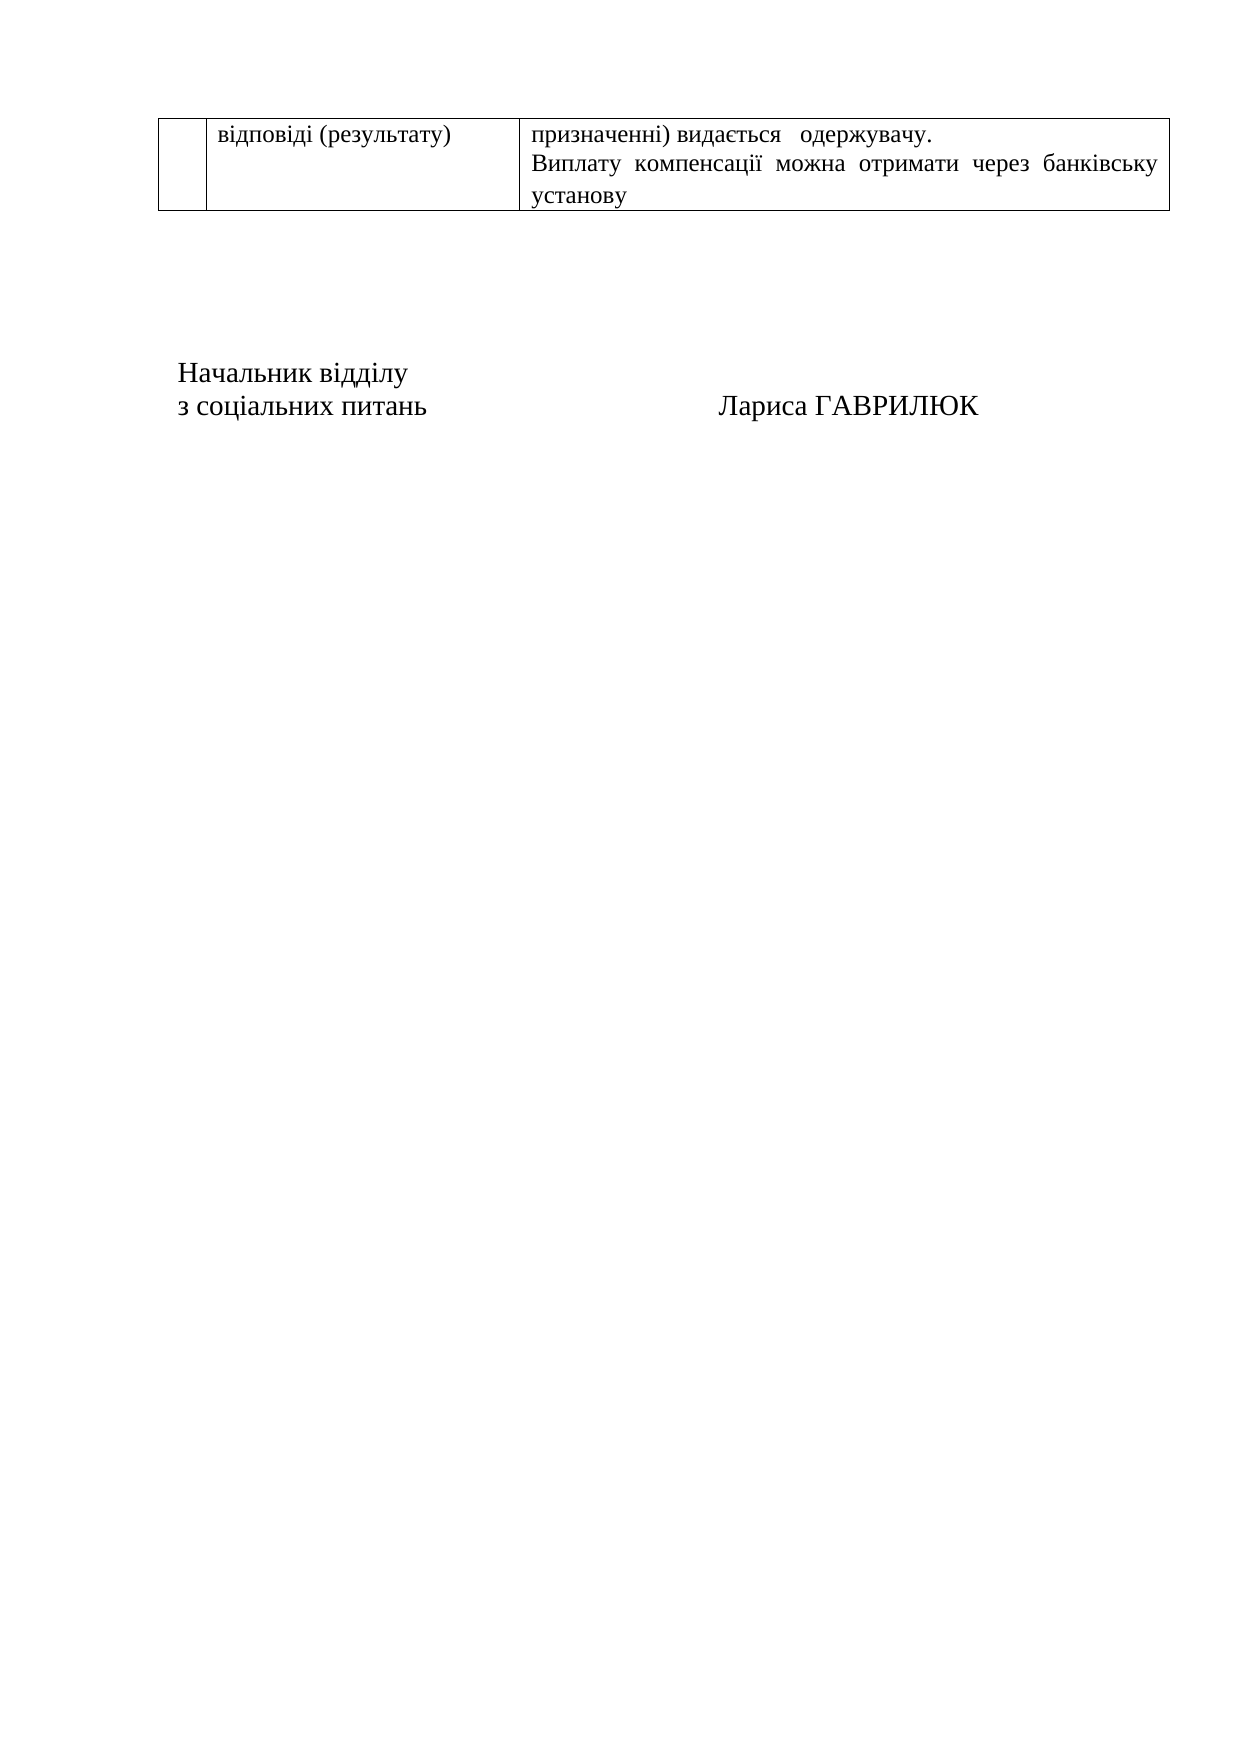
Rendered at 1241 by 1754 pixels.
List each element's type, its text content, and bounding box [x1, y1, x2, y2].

text з соціальних питань Лариса ГАВРИЛЮК [177, 388, 1181, 422]
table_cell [207, 119, 519, 210]
table_cell 14 [159, 119, 206, 210]
text Начальник відділу [177, 355, 1181, 388]
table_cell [520, 119, 1169, 210]
